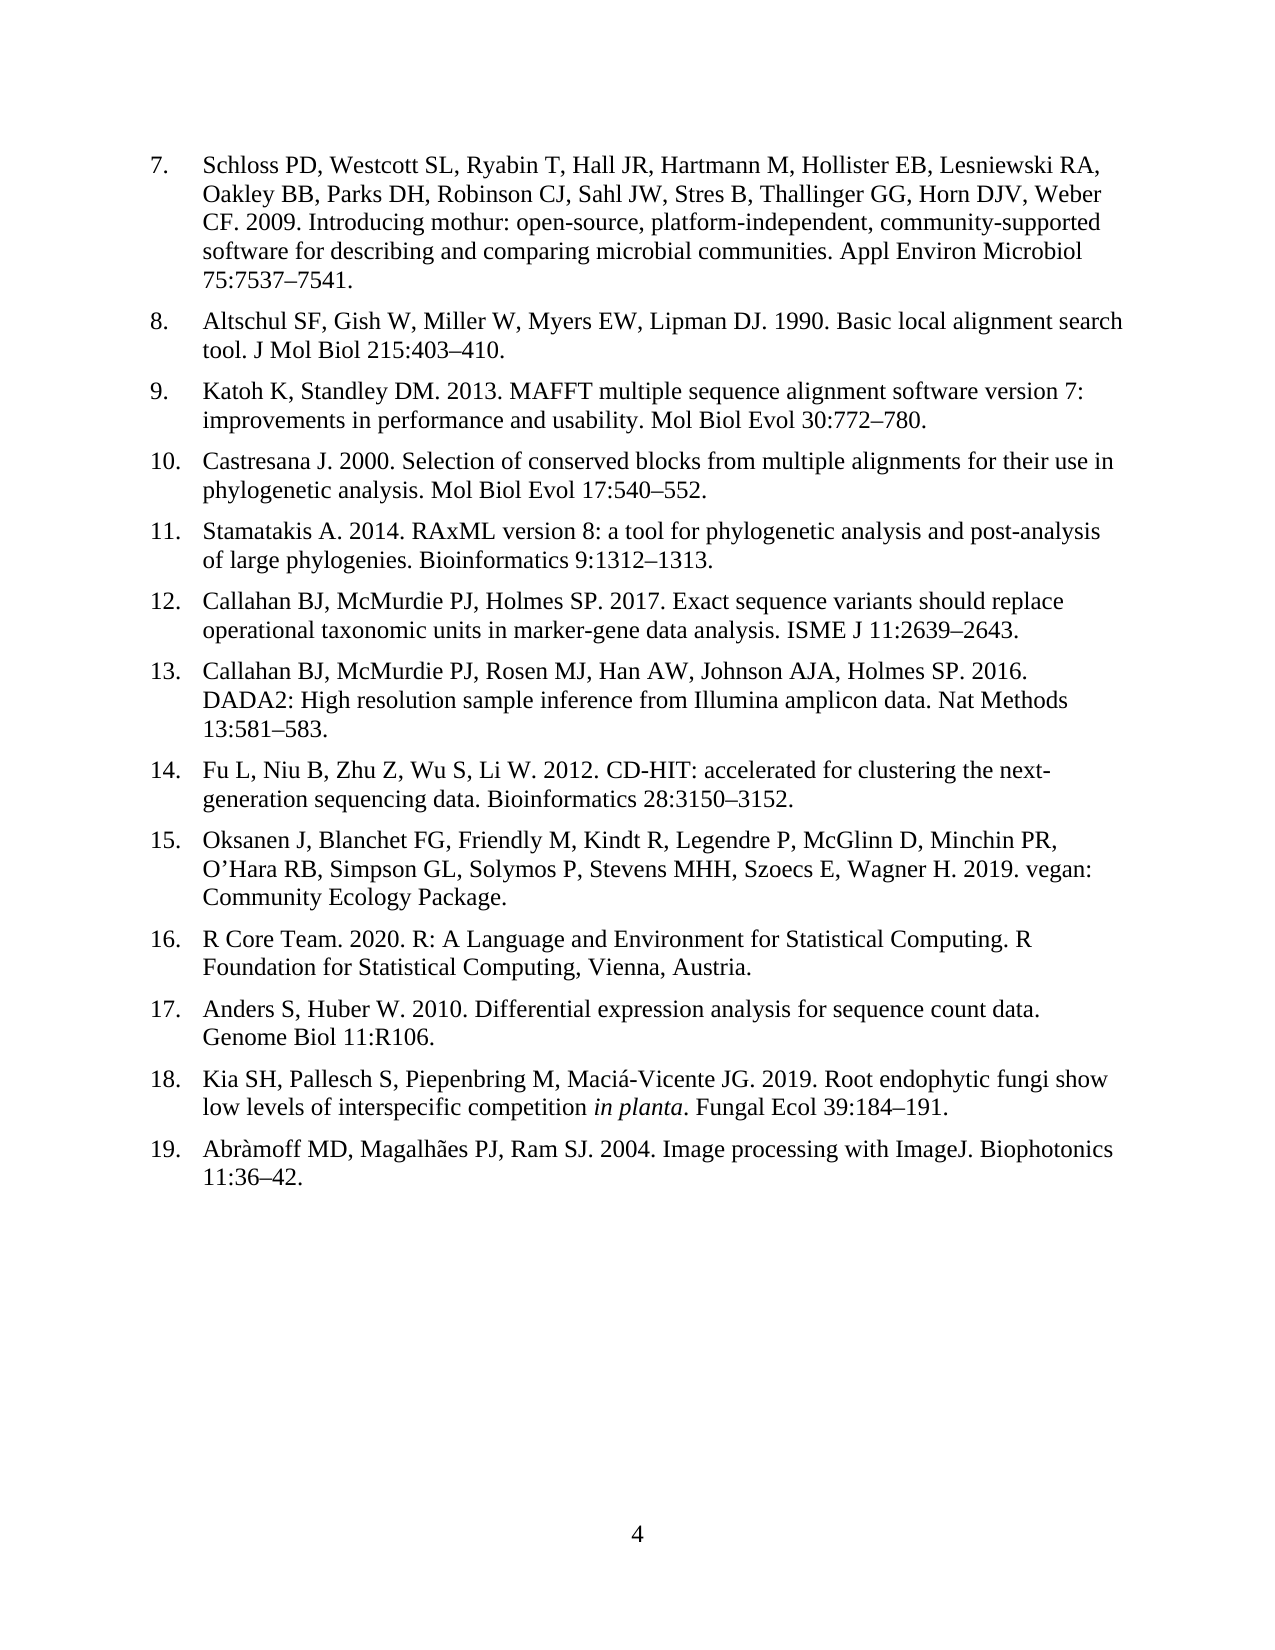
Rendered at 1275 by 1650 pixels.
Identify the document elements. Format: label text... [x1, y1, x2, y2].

text 10. Castresana J. 2000. Selection of conserved blocks from multiple alignments for their use in phylogenetic analysis. Mol Biol Evol 17:540–552. [150, 446, 1125, 504]
text 15. Oksanen J, Blanchet FG, Friendly M, Kindt R, Legendre P, McGlinn D, Minchin PR, O’Hara RB, Simpson GL, Solymos P, Stevens MHH, Szoecs E, Wagner H. 2019. vegan: Community Ecology Package. [150, 825, 1125, 911]
text 11. Stamatakis A. 2014. RAxML version 8: a tool for phylogenetic analysis and post-analysis of large phylogenies. Bioinformatics 9:1312–1313. [150, 516, 1125, 574]
text 12. Callahan BJ, McMurdie PJ, Holmes SP. 2017. Exact sequence variants should replace operational taxonomic units in marker-gene data analysis. ISME J 11:2639–2643. [150, 586, 1125, 644]
text 16. R Core Team. 2020. R: A Language and Environment for Statistical Computing. R Foundation for Statistical Computing, Vienna, Austria. [150, 924, 1125, 981]
text 18. Kia SH, Pallesch S, Piepenbring M, Maciá-Vicente JG. 2019. Root endophytic fungi show low levels of interspecific competition in planta. Fungal Ecol 39:184–191. [150, 1064, 1125, 1121]
text 19. Abràmoff MD, Magalhães PJ, Ram SJ. 2004. Image processing with ImageJ. Biophotonics 11:36–42. [150, 1134, 1125, 1191]
text 17. Anders S, Huber W. 2010. Differential expression analysis for sequence count data. Genome Biol 11:R106. [150, 994, 1125, 1051]
text 14. Fu L, Niu B, Zhu Z, Wu S, Li W. 2012. CD-HIT: accelerated for clustering the next-generation sequencing data. Bioinformatics 28:3150–3152. [150, 755, 1125, 812]
text 8. Altschul SF, Gish W, Miller W, Myers EW, Lipman DJ. 1990. Basic local alignment search tool. J Mol Biol 215:403–410. [150, 306, 1125, 364]
text 9. Katoh K, Standley DM. 2013. MAFFT multiple sequence alignment software version 7: improvements in performance and usability. Mol Biol Evol 30:772–780. [150, 376, 1125, 434]
text 13. Callahan BJ, McMurdie PJ, Rosen MJ, Han AW, Johnson AJA, Holmes SP. 2016. DADA2: High resolution sample inference from Illumina amplicon data. Nat Methods 13:581–583. [150, 656, 1125, 742]
text 7. Schloss PD, Westcott SL, Ryabin T, Hall JR, Hartmann M, Hollister EB, Lesniewski RA, Oakley BB, Parks DH, Robinson CJ, Sahl JW, Stres B, Thallinger GG, Horn DJV, Weber CF. 2009. Introducing mothur: open-source, platform-independent, community-supported software for describing and comparing microbial communities. Appl Environ Microbiol 75:7537–7541. [150, 150, 1125, 294]
